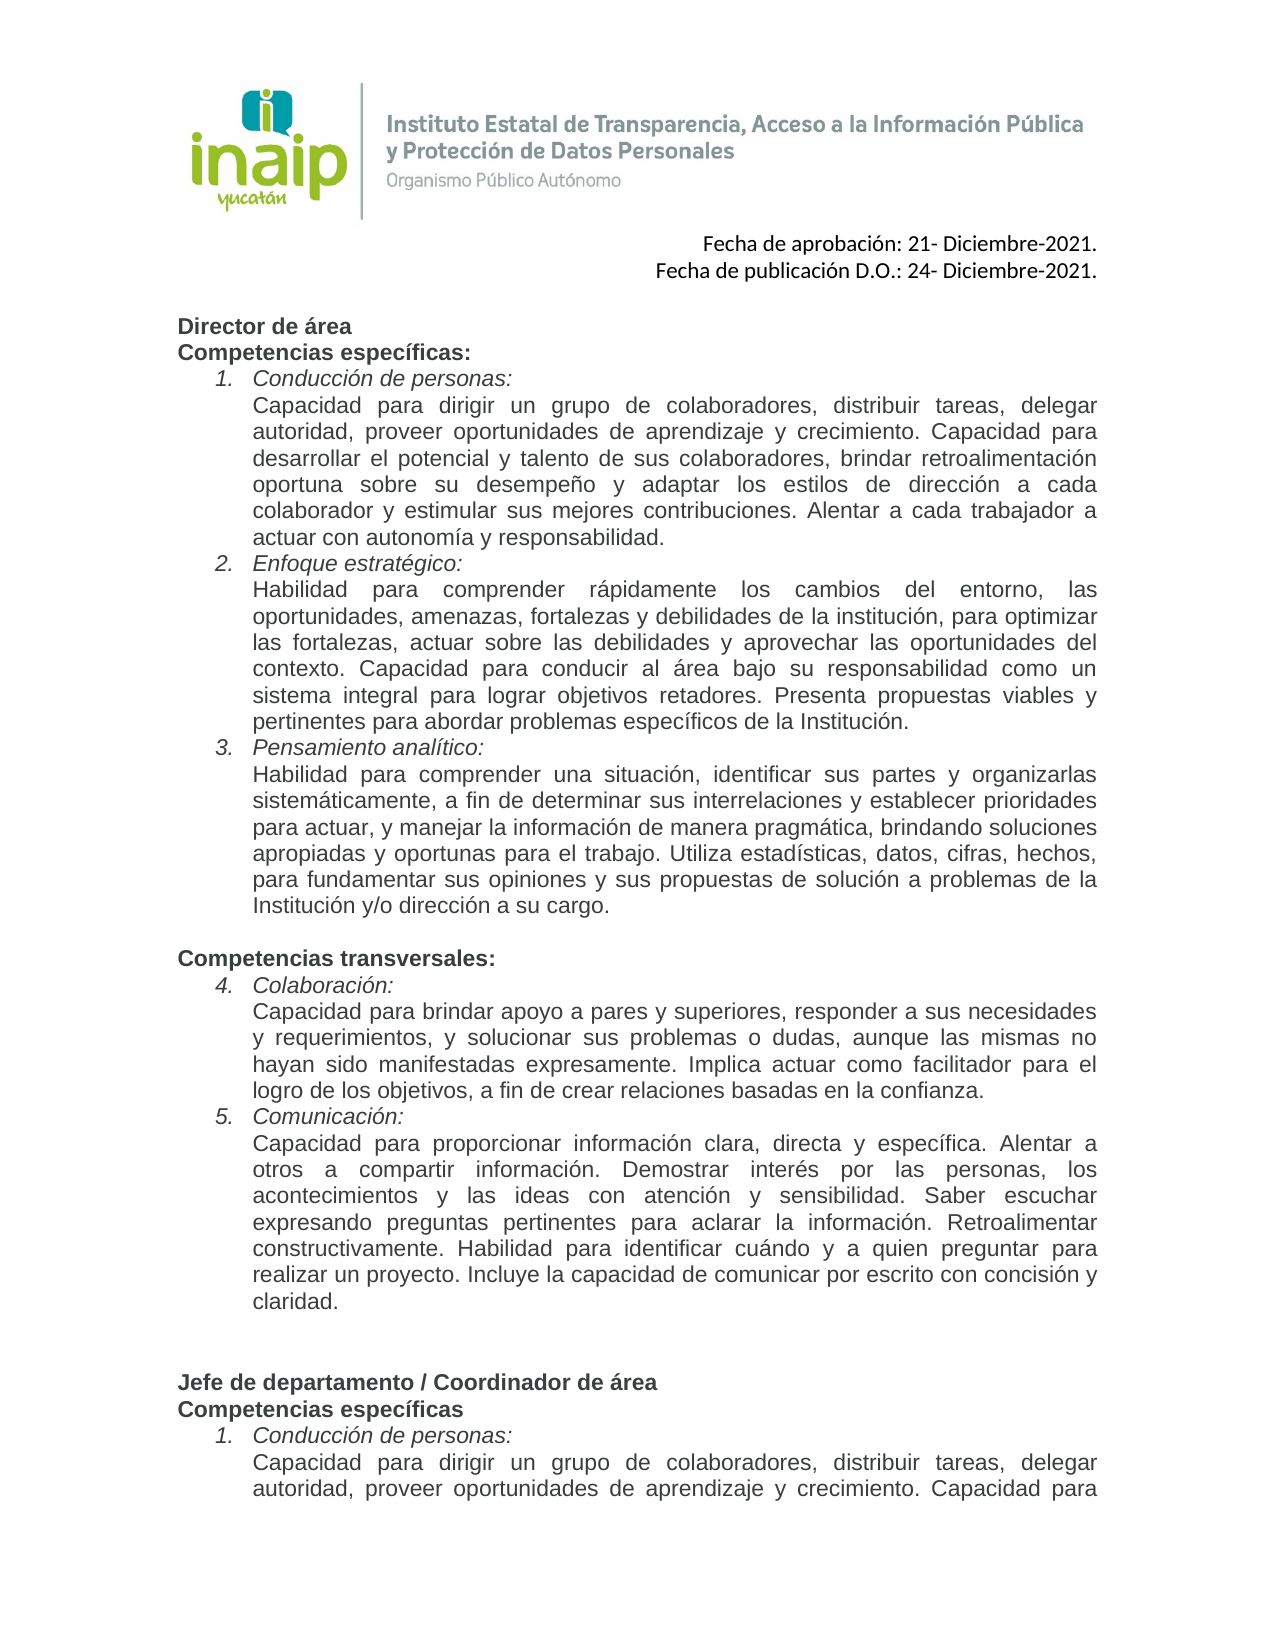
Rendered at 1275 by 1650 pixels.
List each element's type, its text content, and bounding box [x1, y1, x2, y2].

list Conducción de personas: [215, 365, 1098, 392]
list Pensamiento analítico: [215, 734, 1098, 761]
picture [177, 73, 1098, 229]
text Competencias transversales: [177, 945, 1098, 972]
list Colaboración: [215, 972, 1098, 998]
text Jefe de departamento / Coordinador de área [177, 1369, 1098, 1396]
list Enfoque estratégico: [215, 550, 1098, 576]
list Capacidad para brindar apoyo a pares y superiores, responder a sus necesidades y requerimientos, y solucionar sus problemas o dudas, aunque las mismas no hayan sido manifestadas expresamente. Implica actuar como facilitador para el logro de los objetivos, a fin de crear relaciones basadas en la confianza. [252, 998, 1098, 1103]
list Habilidad para comprender una situación, identificar sus partes y organizarlas sistemáticamente, a fin de determinar sus interrelaciones y establecer prioridades para actuar, y manejar la información de manera pragmática, brindando soluciones apropiadas y oportunas para el trabajo. Utiliza estadísticas, datos, cifras, hechos, para fundamentar sus opiniones y sus propuestas de solución a problemas de la Institución y/o dirección a su cargo. [252, 761, 1098, 919]
list Conducción de personas: [215, 1422, 1098, 1448]
text Director de área [177, 313, 1098, 339]
text Competencias específicas: [177, 339, 1098, 365]
list Habilidad para comprender rápidamente los cambios del entorno, las oportunidades, amenazas, fortalezas y debilidades de la institución, para optimizar las fortalezas, actuar sobre las debilidades y aprovechar las oportunidades del contexto. Capacidad para conducir al área bajo su responsabilidad como un sistema integral para lograr objetivos retadores. Presenta propuestas viables y pertinentes para abordar problemas específicos de la Institución. [252, 576, 1098, 734]
text Competencias específicas [177, 1396, 1098, 1422]
list Capacidad para proporcionar información clara, directa y específica. Alentar a otros a compartir información. Demostrar interés por las personas, los acontecimientos y las ideas con atención y sensibilidad. Saber escuchar expresando preguntas pertinentes para aclarar la información. Retroalimentar constructivamente. Habilidad para identificar cuándo y a quien preguntar para realizar un proyecto. Incluye la capacidad de comunicar por escrito con concisión y claridad. [252, 1130, 1098, 1314]
list Comunicación: [215, 1103, 1098, 1130]
